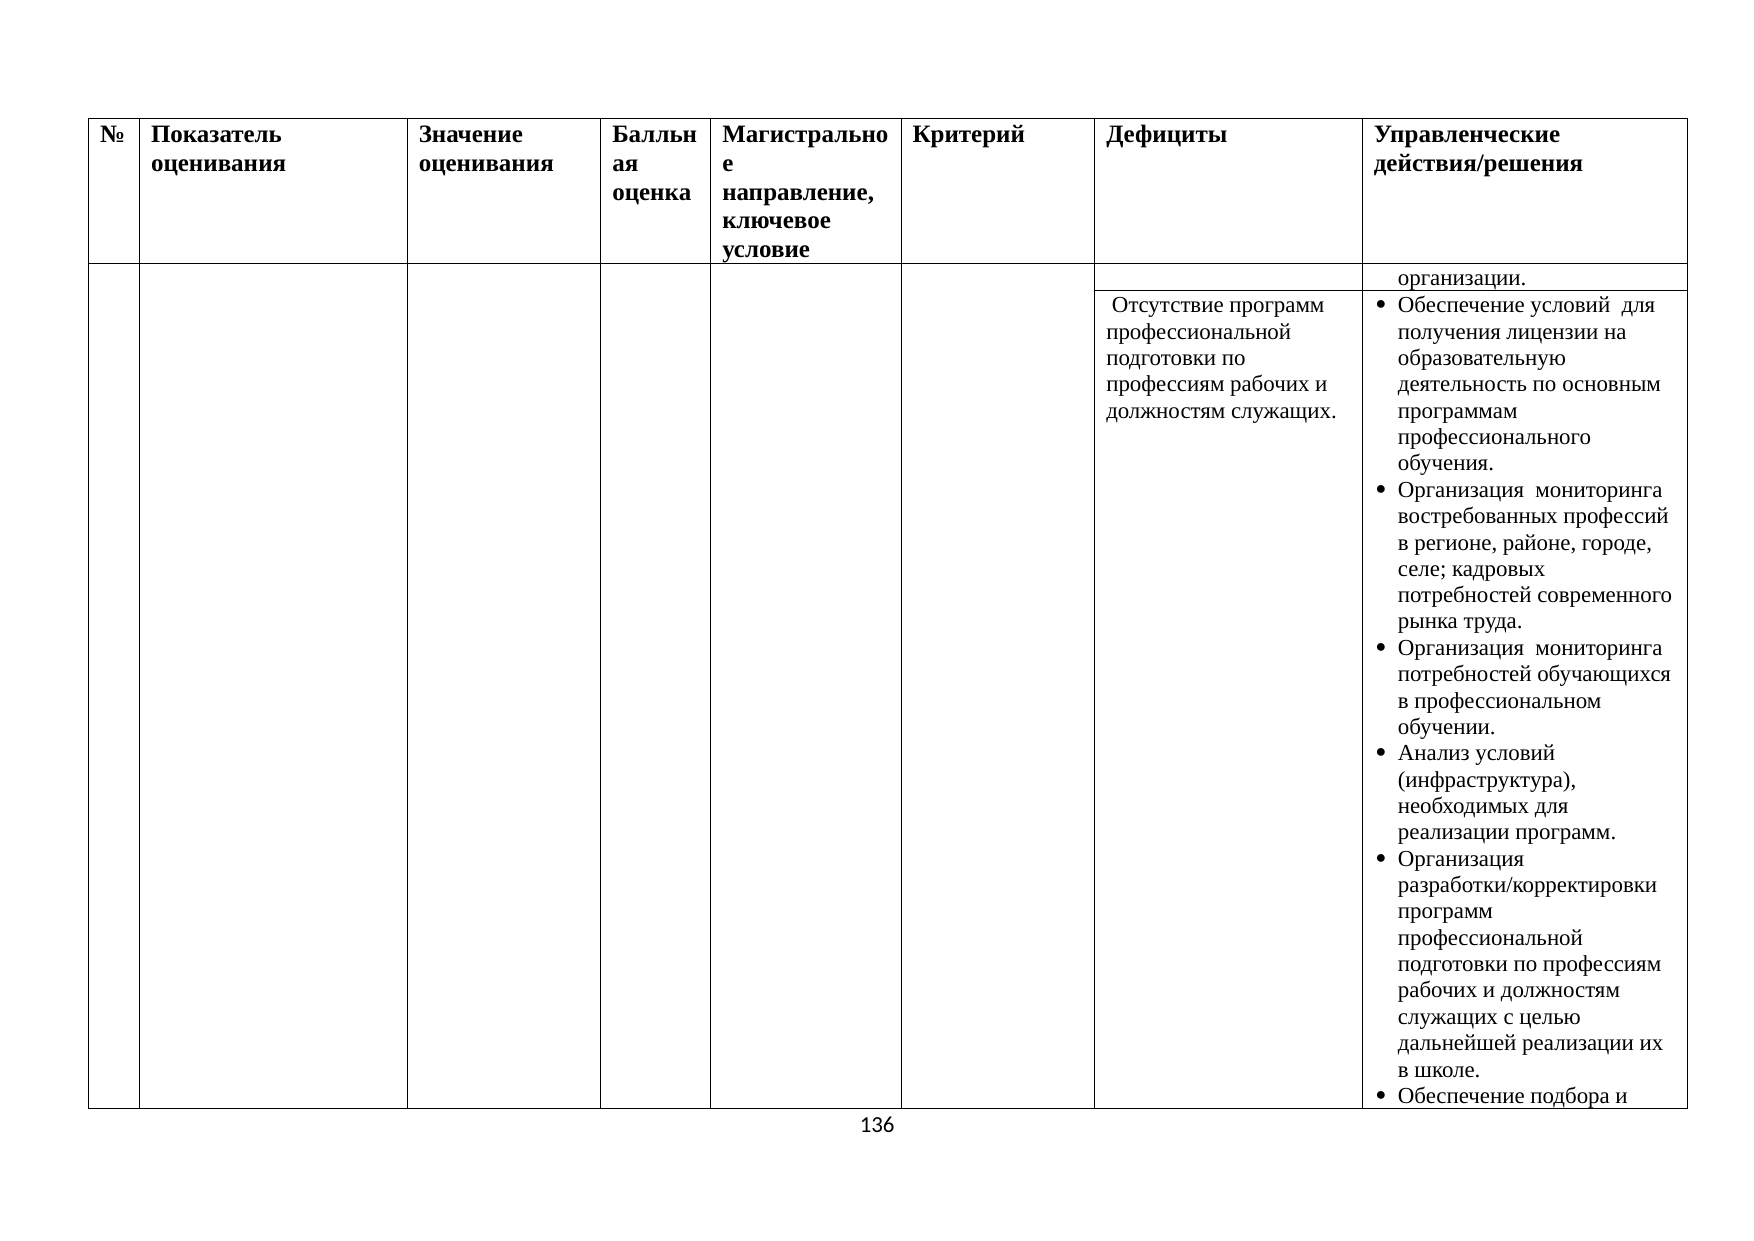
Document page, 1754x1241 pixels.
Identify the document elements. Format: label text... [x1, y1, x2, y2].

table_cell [1363, 264, 1687, 290]
table_header Магистральное направление, ключевое условие [711, 119, 901, 263]
table_header Критерий [902, 119, 1094, 263]
table_header Значение оценивания [408, 119, 600, 263]
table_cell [1095, 264, 1362, 290]
table_header Балльная оценка [601, 119, 710, 263]
table_header Дефициты [1095, 119, 1362, 263]
table_header № [89, 119, 139, 263]
table_header Показатель оценивания [140, 119, 407, 263]
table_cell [1095, 291, 1362, 1108]
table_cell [1363, 291, 1687, 1108]
table_header Управленческие действия/решения [1363, 119, 1687, 263]
